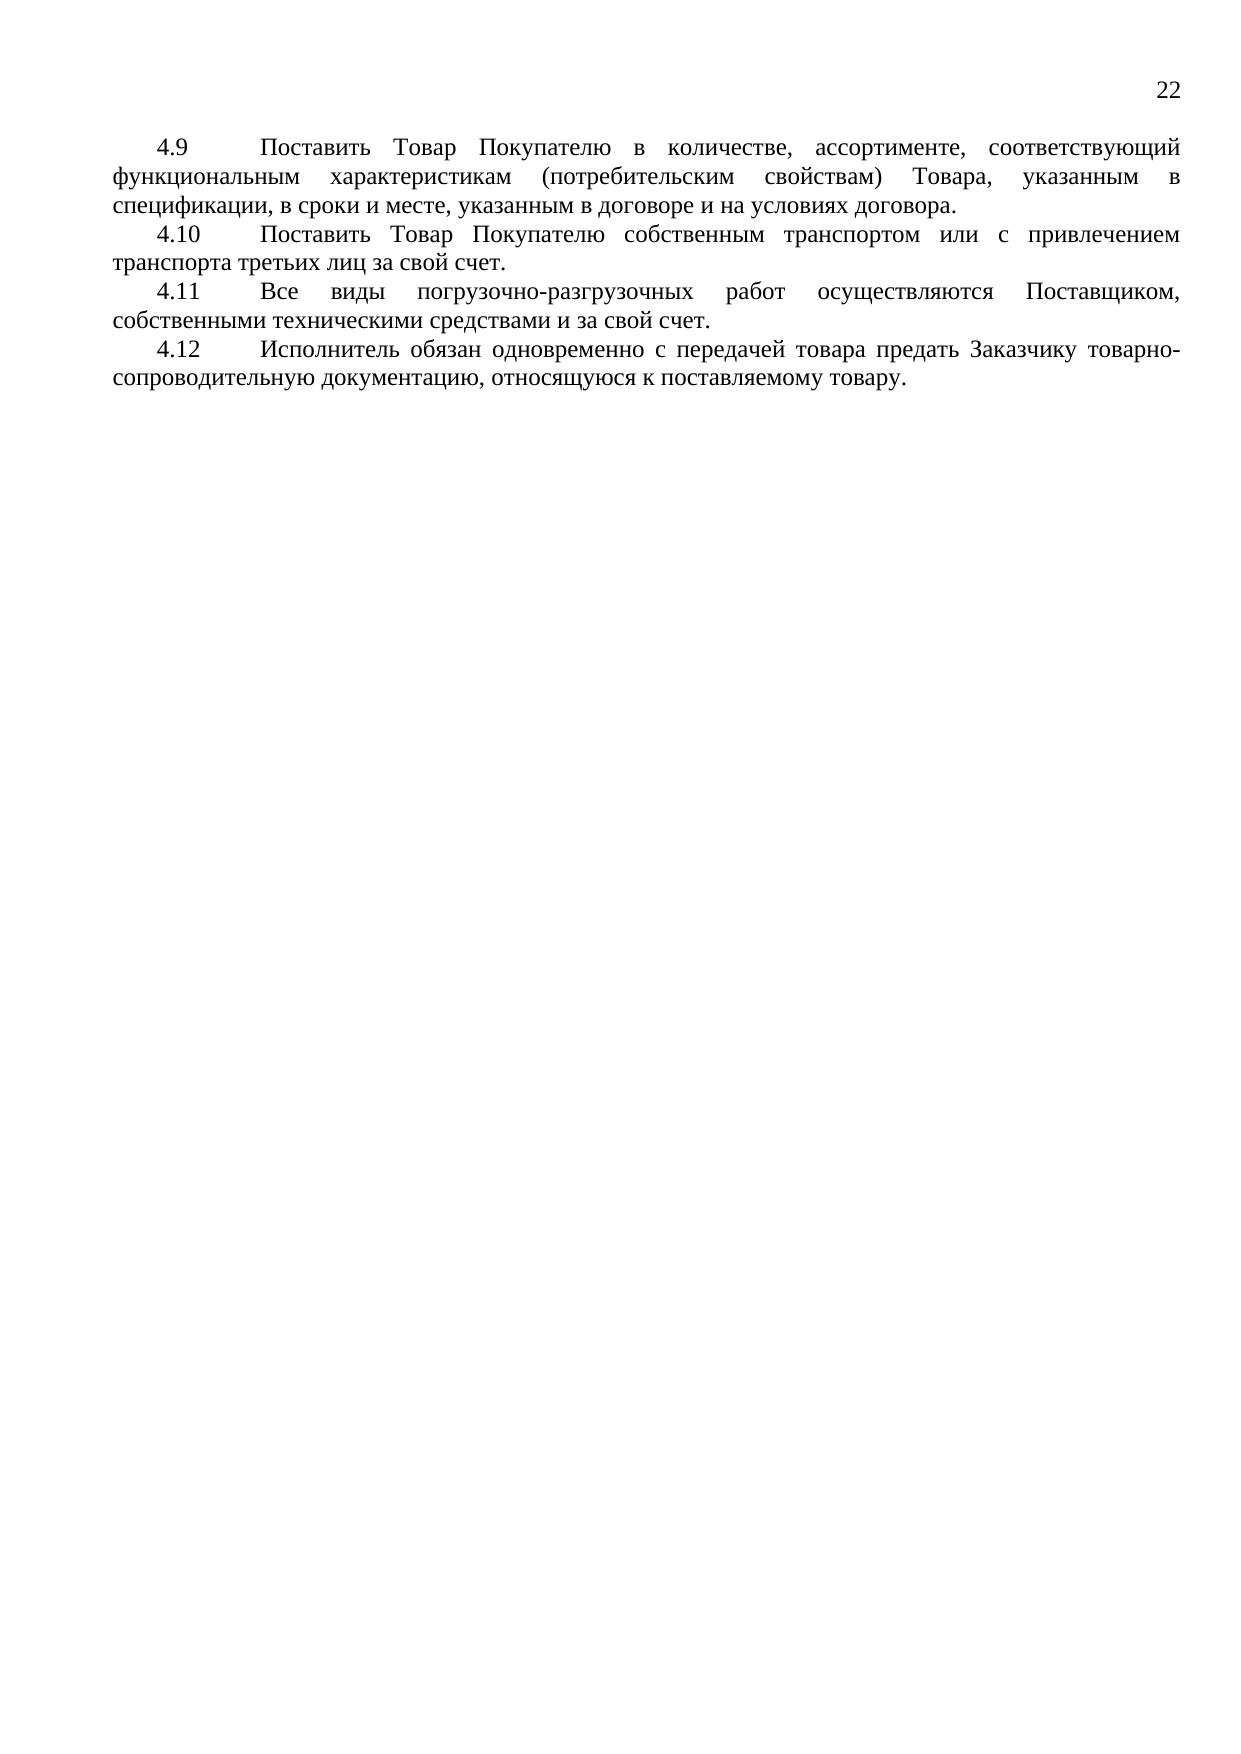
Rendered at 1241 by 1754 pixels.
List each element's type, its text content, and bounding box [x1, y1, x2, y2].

list Поставить Товар Покупателю в количестве, ассортименте, соответствующий функциональным характеристикам (потребительским свойствам) Товара, указанным в спецификации, в сроки и месте, указанным в договоре и на условиях договора. [112, 132, 1181, 219]
list Поставить Товар Покупателю собственным транспортом или с привлечением транспорта третьих лиц за свой счет. [112, 219, 1181, 276]
list Все виды погрузочно-разгрузочных работ осуществляются Поставщиком, собственными техническими средствами и за свой счет. [112, 276, 1181, 334]
list Исполнитель обязан одновременно с передачей товара предать Заказчику товарно-сопроводительную документацию, относящуюся к поставляемому товару. [112, 334, 1181, 391]
